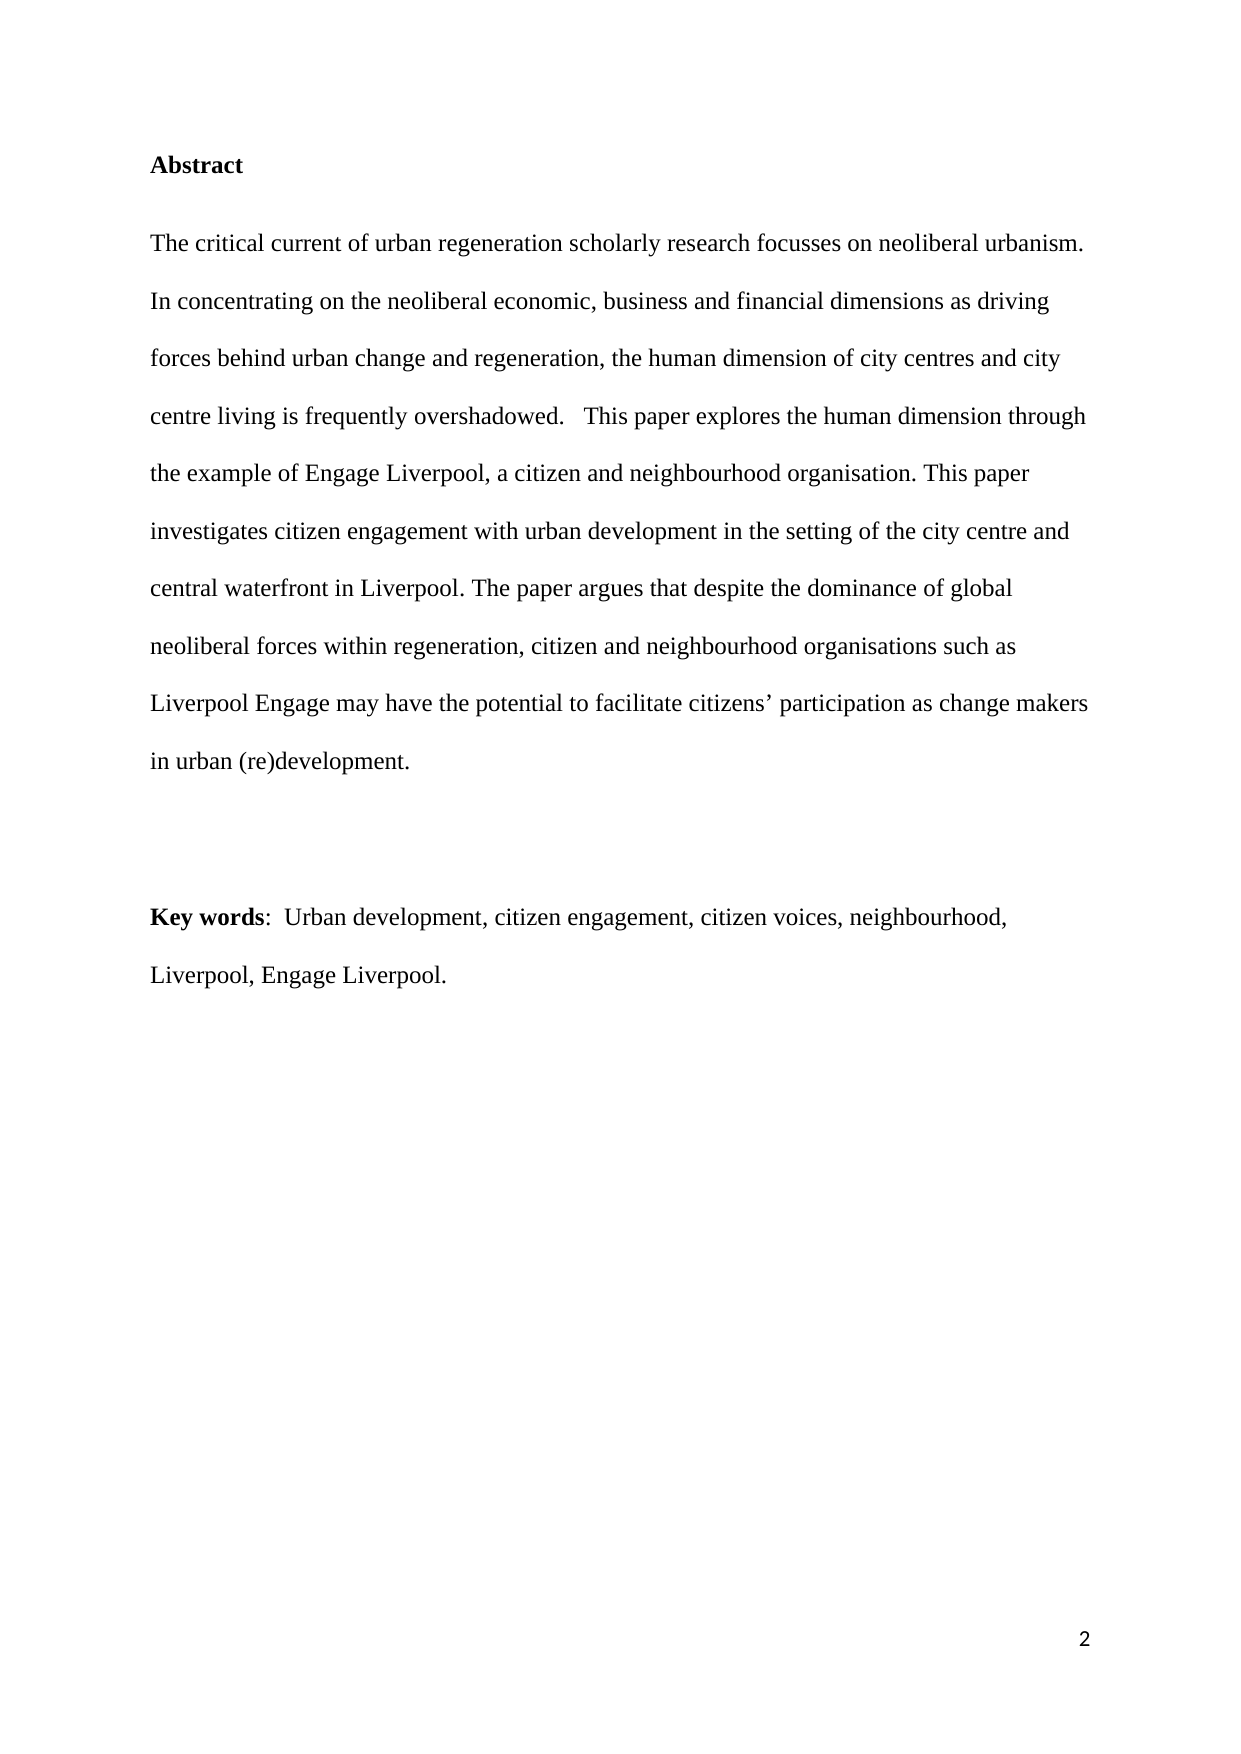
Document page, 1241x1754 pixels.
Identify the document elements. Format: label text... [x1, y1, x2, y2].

text Key words: Urban development, citizen engagement, citizen voices, neighbourhood, Liverpool, Engage Liverpool. [150, 902, 1090, 989]
text Abstract [150, 150, 1090, 179]
text The critical current of urban regeneration scholarly research focusses on neoliberal urbanism. In concentrating on the neoliberal economic, business and financial dimensions as driving forces behind urban change and regeneration, the human dimension of city centres and city centre living is frequently overshadowed. This paper explores the human dimension through the example of Engage Liverpool, a citizen and neighbourhood organisation. This paper investigates citizen engagement with urban development in the setting of the city centre and central waterfront in Liverpool. The paper argues that despite the dominance of global neoliberal forces within regeneration, citizen and neighbourhood organisations such as Liverpool Engage may have the potential to facilitate citizens’ participation as change makers in urban (re)development. [150, 228, 1090, 774]
